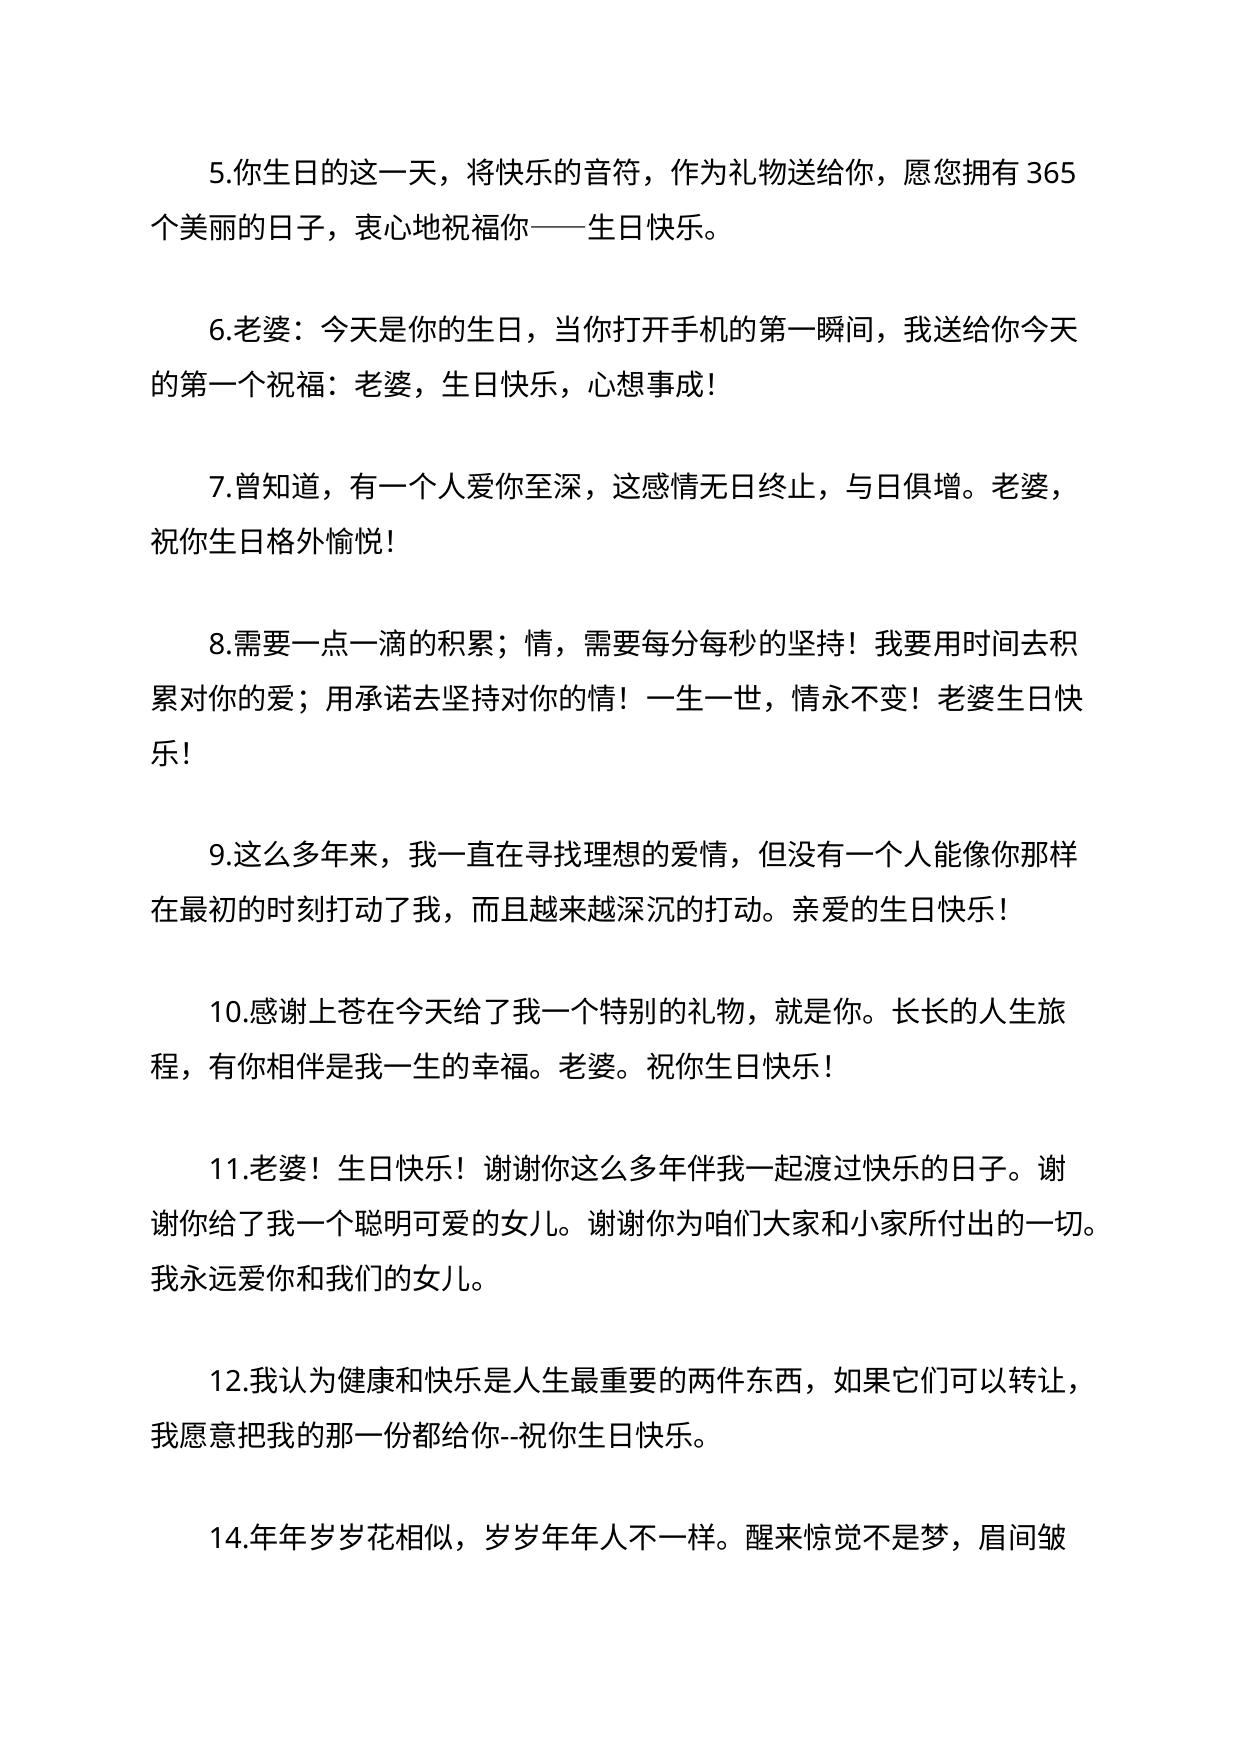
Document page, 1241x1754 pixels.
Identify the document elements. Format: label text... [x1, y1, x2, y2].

text 8.需要一点一滴的积累；情，需要每分每秒的坚持！我要用时间去积累对你的爱；用承诺去坚持对你的情！一生一世，情永不变！老婆生日快乐！ [150, 620, 1090, 772]
text 10.感谢上苍在今天给了我一个特别的礼物，就是你。长长的人生旅程，有你相伴是我一生的幸福。老婆。祝你生日快乐！ [150, 989, 1090, 1086]
text 12.我认为健康和快乐是人生最重要的两件东西，如果它们可以转让，我愿意把我的那一份都给你--祝你生日快乐。 [150, 1357, 1090, 1454]
text 6.老婆：今天是你的生日，当你打开手机的第一瞬间，我送给你今天的第一个祝福：老婆，生日快乐，心想事成！ [150, 307, 1090, 404]
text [150, 1514, 1090, 1557]
text 7.曾知道，有一个人爱你至深，这感情无日终止，与日俱增。老婆，祝你生日格外愉悦！ [150, 463, 1090, 561]
text 5.你生日的这一天，将快乐的音符，作为礼物送给你，愿您拥有365个美丽的日子，衷心地祝福你——生日快乐。 [150, 150, 1090, 247]
text 11.老婆！生日快乐！谢谢你这么多年伴我一起渡过快乐的日子。谢谢你给了我一个聪明可爱的女儿。谢谢你为咱们大家和小家所付出的一切。我永远爱你和我们的女儿。 [150, 1146, 1090, 1298]
text 9.这么多年来，我一直在寻找理想的爱情，但没有一个人能像你那样在最初的时刻打动了我，而且越来越深沉的打动。亲爱的生日快乐！ [150, 832, 1090, 929]
